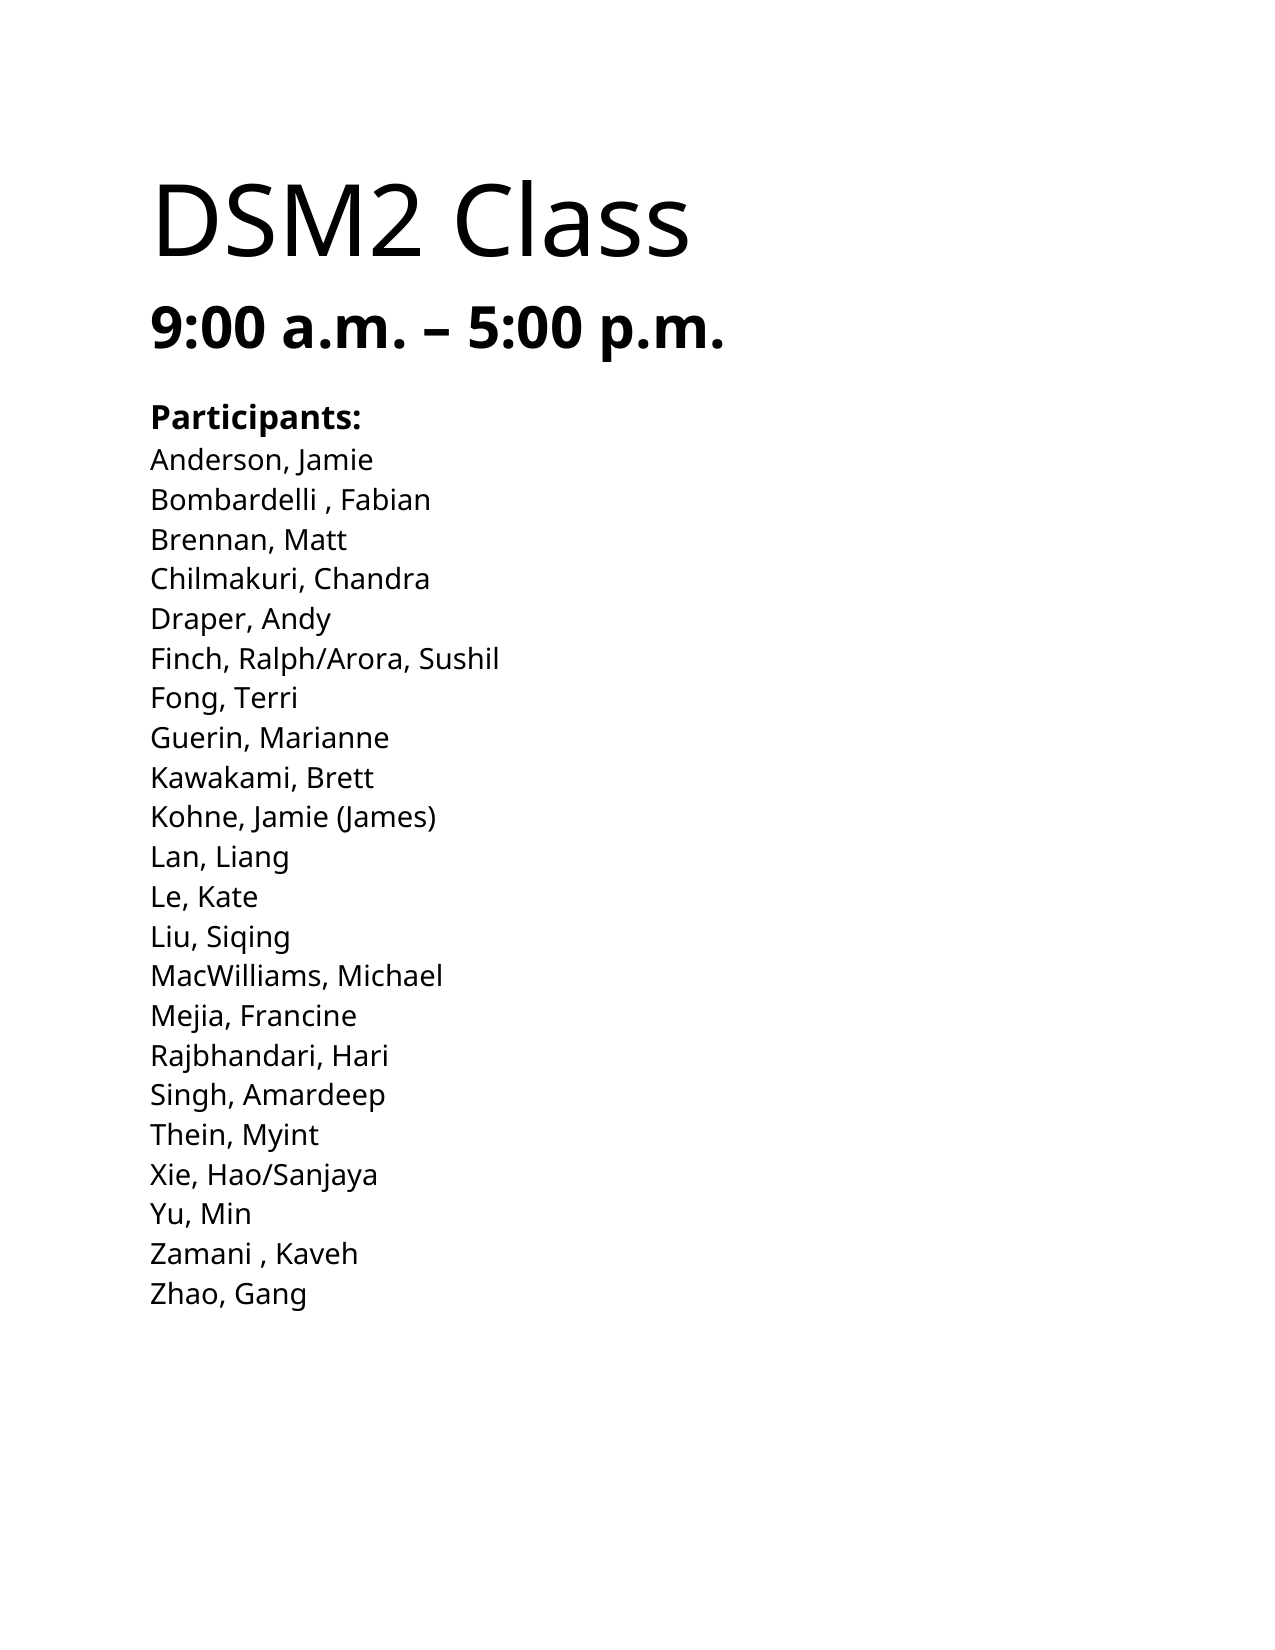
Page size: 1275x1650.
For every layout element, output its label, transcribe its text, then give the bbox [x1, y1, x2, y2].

text Rajbhandari, Hari [150, 1035, 1125, 1074]
text MacWilliams, Michael [150, 956, 1125, 995]
text Guerin, Marianne [150, 717, 1125, 757]
subtitle 9:00 a.m. – 5:00 p.m. [150, 286, 1125, 366]
text Xie, Hao/Sanjaya [150, 1154, 1125, 1194]
text Chilmakuri, Chandra [150, 559, 1125, 598]
text Kohne, Jamie (James) [150, 797, 1125, 836]
text Finch, Ralph/Arora, Sushil [150, 638, 1125, 678]
text Le, Kate [150, 876, 1125, 916]
text Liu, Siqing [150, 916, 1125, 956]
text Zamani , Kaveh [150, 1233, 1125, 1273]
text DSM2 Class [150, 150, 1125, 286]
text Brennan, Matt [150, 519, 1125, 559]
text Yu, Min [150, 1194, 1125, 1233]
text Fong, Terri [150, 678, 1125, 717]
text Bombardelli , Fabian [150, 479, 1125, 519]
text Zhao, Gang [150, 1273, 1125, 1313]
text Mejia, Francine [150, 995, 1125, 1035]
text Lan, Liang [150, 836, 1125, 876]
text Participants: [150, 394, 1125, 439]
text Anderson, Jamie [150, 439, 1125, 479]
text Singh, Amardeep [150, 1074, 1125, 1114]
text Thein, Myint [150, 1114, 1125, 1154]
text Draper, Andy [150, 598, 1125, 638]
text Kawakami, Brett [150, 757, 1125, 797]
